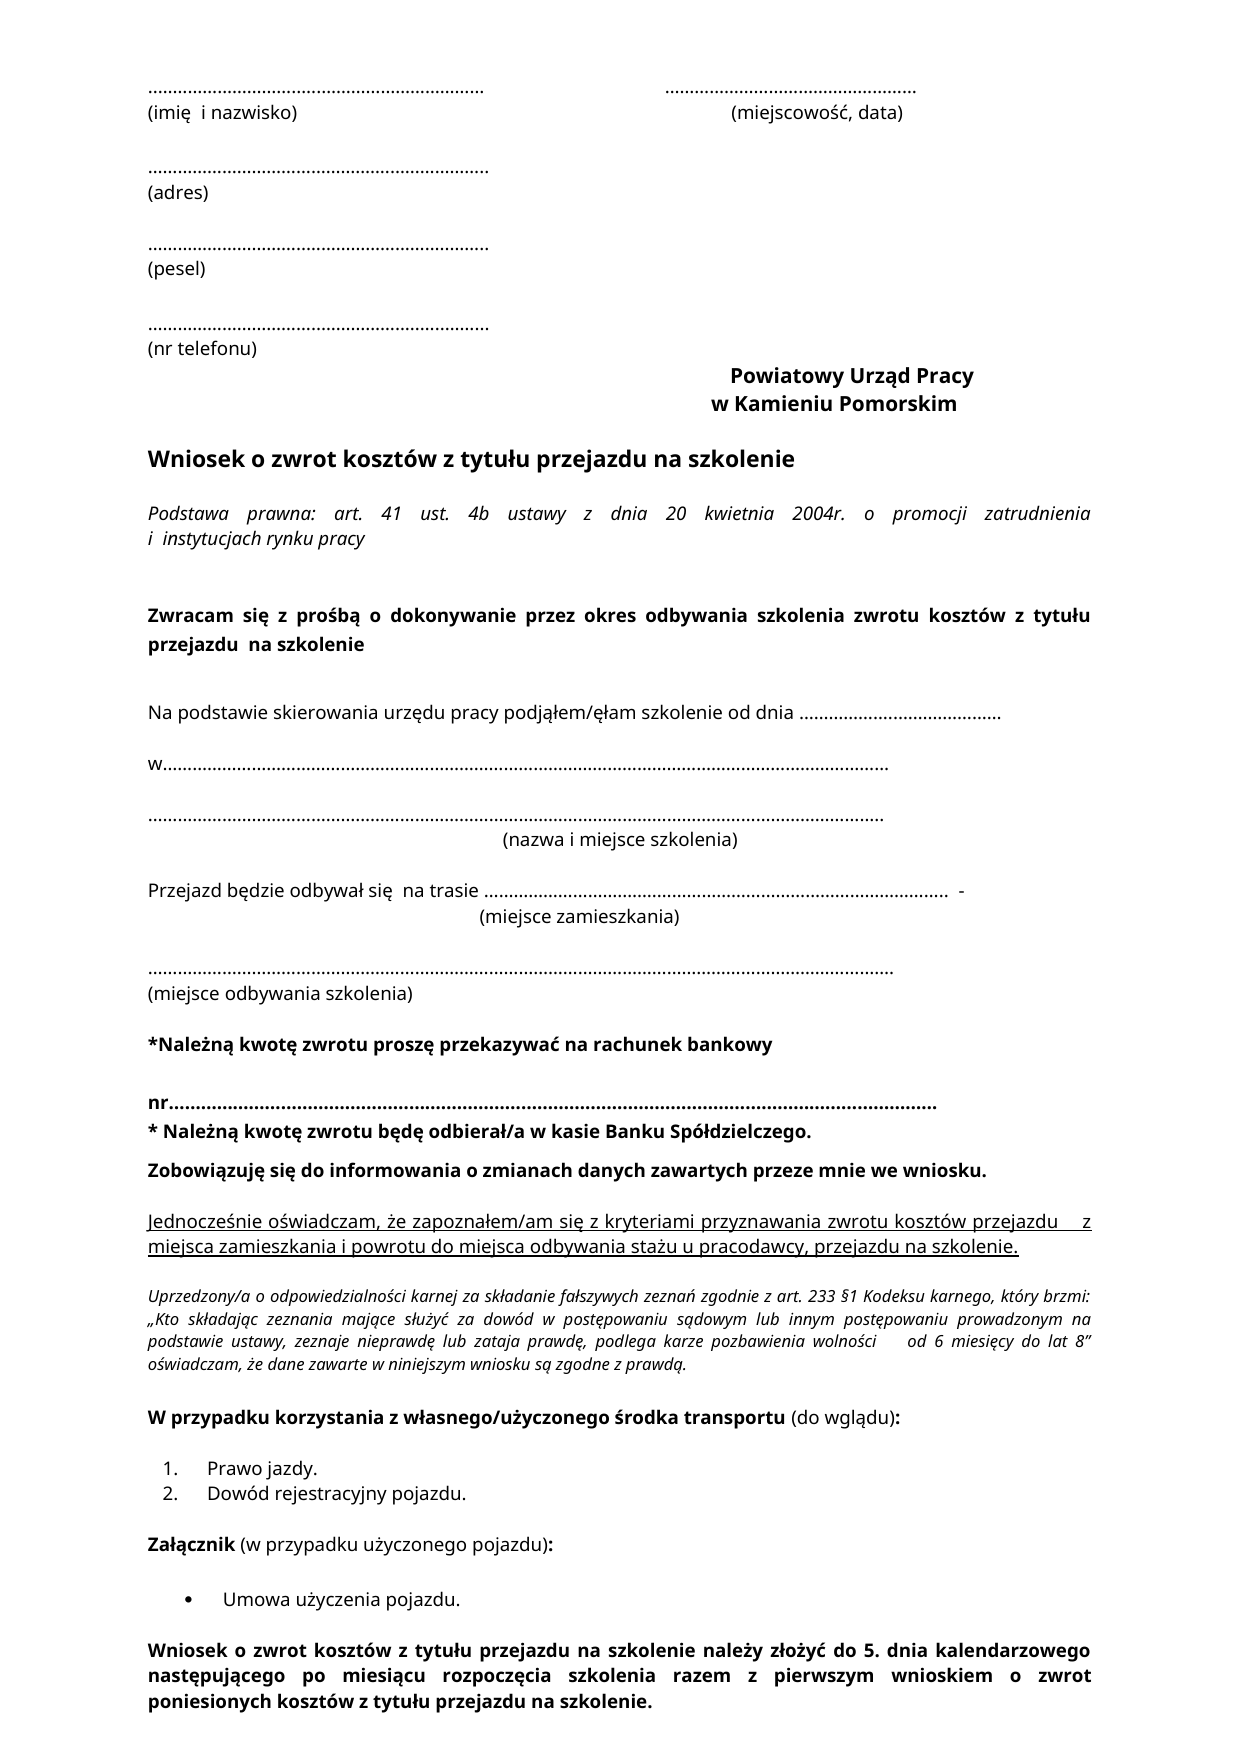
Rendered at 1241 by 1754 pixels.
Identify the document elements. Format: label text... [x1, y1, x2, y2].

text *Należną kwotę zwrotu proszę przekazywać na rachunek bankowy [148, 1031, 1092, 1056]
text (miejsce odbywania szkolenia) [148, 980, 1092, 1005]
text w Kamieniu Pomorskim [148, 389, 1092, 418]
text …………………………..………………………..…….. [148, 230, 1092, 256]
text ……………………………………………………………………………………………………………………………………. [148, 954, 1092, 980]
text ..……………………….…..…………………………… …………………………………………… [148, 74, 1092, 99]
text ………………………………………………………………………………………………………………………………….. [148, 801, 1092, 827]
list Umowa użyczenia pojazdu. [185, 1586, 1092, 1611]
text Wniosek o zwrot kosztów z tytułu przejazdu na szkolenie należy złożyć do 5. dnia kalendarzowego następującego po miesiącu rozpoczęcia szkolenia razem z pierwszym wnioskiem o zwrot poniesionych kosztów z tytułu przejazdu na szkolenie. [148, 1637, 1092, 1713]
text (miejsce zamieszkania) [148, 903, 1092, 929]
text Jednocześnie oświadczam, że zapoznałem/am się z kryteriami przyznawania zwrotu kosztów przejazdu z miejsca zamieszkania i powrotu do miejsca odbywania stażu u pracodawcy, przejazdu na szkolenie. [148, 1231, 1092, 1259]
list Prawo jazdy. [162, 1455, 1092, 1481]
text …………………………………………..…..………….. [148, 154, 1092, 179]
text Jednocześnie oświadczam, że zapoznałem/am się z kryteriami przyznawania zwrotu kosztów przejazdu z miejsca zamieszkania i powrotu do miejsca odbywania stażu u pracodawcy, przejazdu na szkolenie. [148, 1208, 1092, 1230]
text Powiatowy Urząd Pracy [148, 361, 1092, 389]
text nr……………………………………………………………………………………………………………………………… [148, 1089, 1092, 1115]
text * Należną kwotę zwrotu będę odbierał/a w kasie Banku Spółdzielczego. [148, 1119, 1092, 1144]
text (nr telefonu) [148, 336, 1092, 361]
text W przypadku korzystania z własnego/użyczonego środka transportu (do wglądu): [148, 1404, 1092, 1429]
text (imię i nazwisko) (miejscowość, data) [148, 99, 1092, 125]
text Zobowiązuję się do informowania o zmianach danych zawartych przeze mnie we wniosku. [148, 1157, 1092, 1182]
text Podstawa prawna: art. 41 ust. 4b ustawy z dnia 20 kwietnia 2004r. o promocji zatrudnienia i instytucjach rynku pracy [148, 500, 1092, 551]
text Wniosek o zwrot kosztów z tytułu przejazdu na szkolenie [148, 443, 1092, 475]
text Na podstawie skierowania urzędu pracy podjąłem/ęłam szkolenie od dnia ………………..………………… [148, 699, 1092, 724]
text Uprzedzony/a o odpowiedzialności karnej za składanie fałszywych zeznań zgodnie z art. 233 §1 Kodeksu karnego, który brzmi: „Kto składając zeznania mające służyć za dowód w postępowaniu sądowym lub innym postępowaniu prowadzonym na podstawie ustawy, zeznaje nieprawdę lub zataja prawdę, podlega karze pozbawienia wolności od 6 miesięcy do lat 8” oświadczam, że dane zawarte w niniejszym wniosku są zgodne z prawdą. [148, 1284, 1092, 1375]
text (adres) [148, 179, 1092, 205]
text Załącznik (w przypadku użyczonego pojazdu): [148, 1532, 1092, 1586]
text Przejazd będzie odbywał się na trasie ……………………….…….………………………………………………….. - [148, 878, 1092, 903]
text (pesel) [148, 256, 1092, 281]
text ……………………………..………………..…..……... [148, 310, 1092, 336]
text w………………………………………………………………………………………………………………………………… [148, 750, 1092, 776]
text Zwracam się z prośbą o dokonywanie przez okres odbywania szkolenia zwrotu kosztów z tytułu przejazdu na szkolenie [148, 602, 1092, 657]
list Dowód rejestracyjny pojazdu. [162, 1481, 1092, 1506]
text (nazwa i miejsce szkolenia) [148, 827, 1092, 852]
